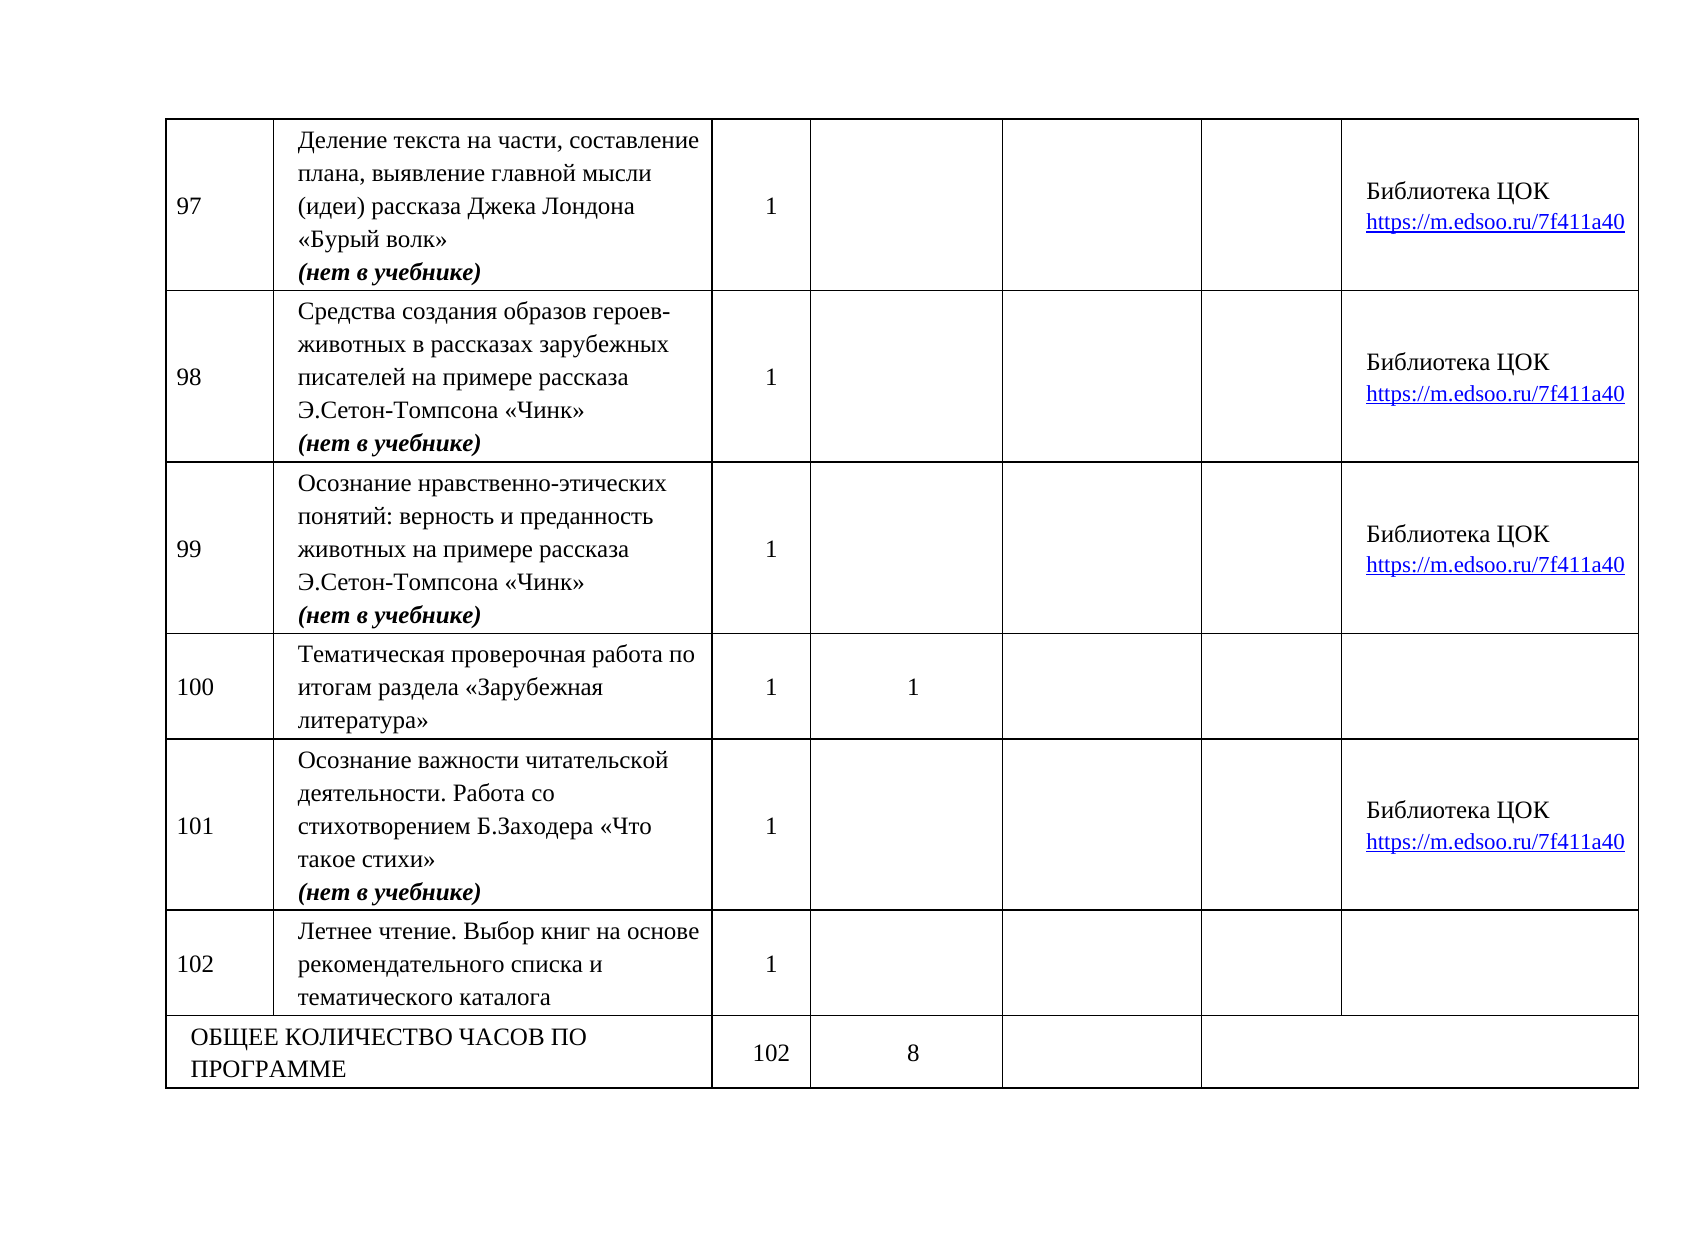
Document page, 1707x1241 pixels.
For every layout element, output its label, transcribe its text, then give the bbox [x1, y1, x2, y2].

table_cell Библиотека ЦОК https://m.edsoo.ru/7f411a40 [1342, 463, 1638, 632]
table_cell 99 [167, 463, 273, 632]
table_cell [1342, 911, 1638, 1015]
table_cell Библиотека ЦОК https://m.edsoo.ru/7f411a40 [1342, 291, 1638, 461]
table_cell Тематическая проверочная работа по итогам раздела «Зарубежная литература» [274, 634, 711, 738]
table_cell Осознание важности читательской деятельности. Работа со стихотворением Б.Заходера «Что такое стихи» (нет в учебнике) [274, 740, 711, 909]
table_cell [1003, 911, 1201, 1015]
table_cell 1 [713, 634, 810, 738]
table_cell [1003, 634, 1201, 738]
table_cell 101 [167, 740, 273, 909]
table_cell Осознание нравственно-этических понятий: верность и преданность животных на примере рассказа Э.Сетон-Томпсона «Чинк» (нет в учебнике) [274, 463, 711, 632]
table_cell ОБЩЕЕ КОЛИЧЕСТВО ЧАСОВ ПО ПРОГРАММЕ [167, 1016, 711, 1087]
table_cell 97 [167, 120, 273, 289]
table_cell 98 [167, 291, 273, 461]
table_cell 1 [713, 740, 810, 909]
table_cell 102 [167, 911, 273, 1015]
table_cell 1 [713, 120, 810, 289]
table_cell [811, 463, 1002, 632]
table_cell [1003, 463, 1201, 632]
table_cell [1202, 291, 1341, 461]
table_cell 1 [811, 634, 1002, 738]
table_cell [1003, 120, 1201, 289]
table_cell [1202, 463, 1341, 632]
table_cell [1202, 634, 1341, 738]
table_cell 1 [713, 911, 810, 1015]
table_cell [1202, 911, 1341, 1015]
table_cell [1003, 1016, 1201, 1087]
table_cell Деление текста на части, составление плана, выявление главной мысли (идеи) рассказа Джека Лондона «Бурый волк» (нет в учебнике) [274, 120, 711, 289]
table_cell Летнее чтение. Выбор книг на основе рекомендательного списка и тематического каталога [274, 911, 711, 1015]
table_cell [811, 911, 1002, 1015]
table_cell [1003, 740, 1201, 909]
table_cell Библиотека ЦОК https://m.edsoo.ru/7f411a40 [1342, 740, 1638, 909]
table_cell [1342, 634, 1638, 738]
table_cell 8 [811, 1016, 1002, 1087]
table_cell [1202, 740, 1341, 909]
table_cell 102 [713, 1016, 810, 1087]
table_cell [811, 120, 1002, 289]
table_cell [811, 291, 1002, 461]
table_cell [1003, 291, 1201, 461]
table_cell [811, 740, 1002, 909]
table_cell 1 [713, 291, 810, 461]
table_cell [1202, 1016, 1638, 1087]
table_cell Средства создания образов героев-животных в рассказах зарубежных писателей на примере рассказа Э.Сетон-Томпсона «Чинк» (нет в учебнике) [274, 291, 711, 461]
table_cell [1202, 120, 1341, 289]
table_cell 100 [167, 634, 273, 738]
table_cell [1342, 120, 1638, 289]
table_cell 1 [713, 463, 810, 632]
